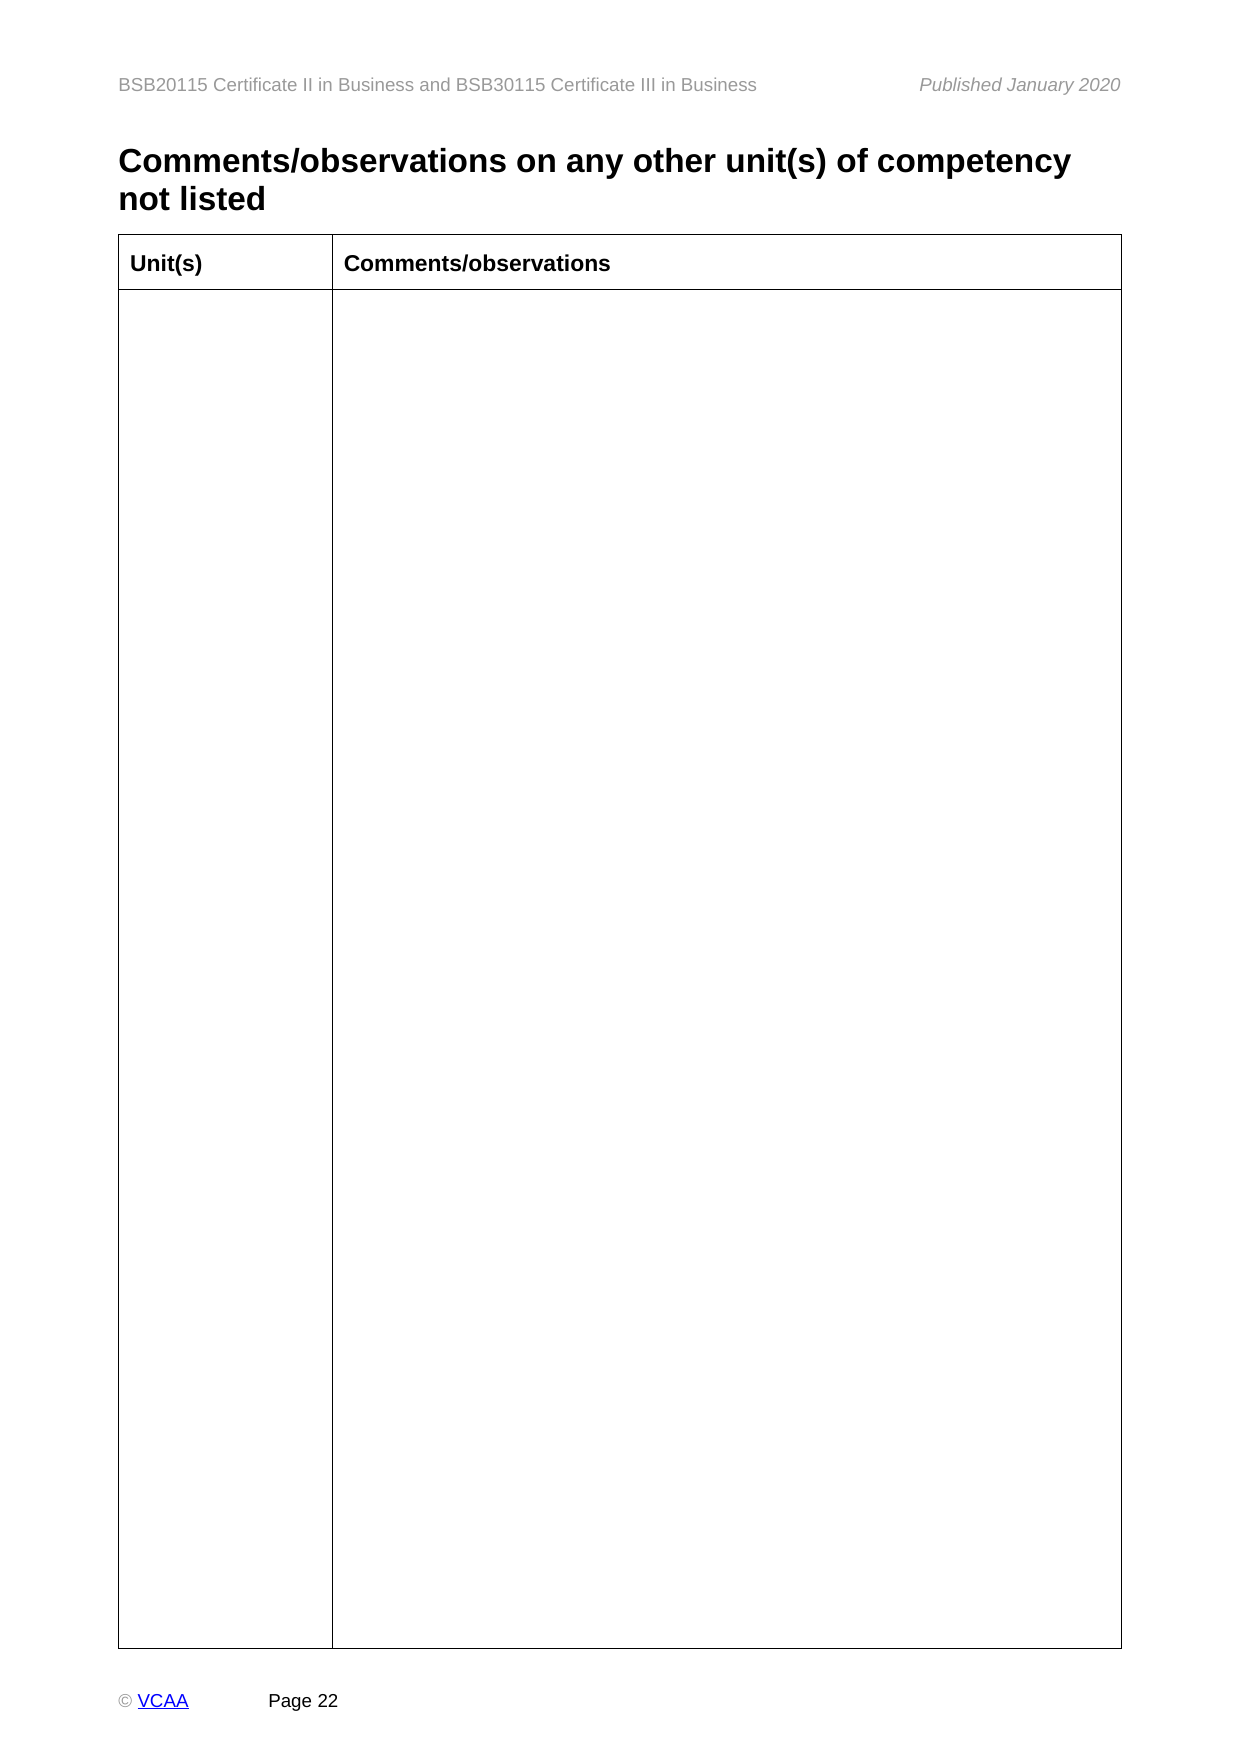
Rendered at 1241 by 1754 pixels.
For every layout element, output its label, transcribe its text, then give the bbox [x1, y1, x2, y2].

table_header Unit(s) [119, 235, 332, 289]
table_cell [333, 290, 1121, 1647]
table_cell [119, 290, 332, 1647]
table_header Comments/observations [333, 235, 1121, 289]
subtitle Comments/observations on any other unit(s) of competency not listed [118, 142, 1122, 217]
